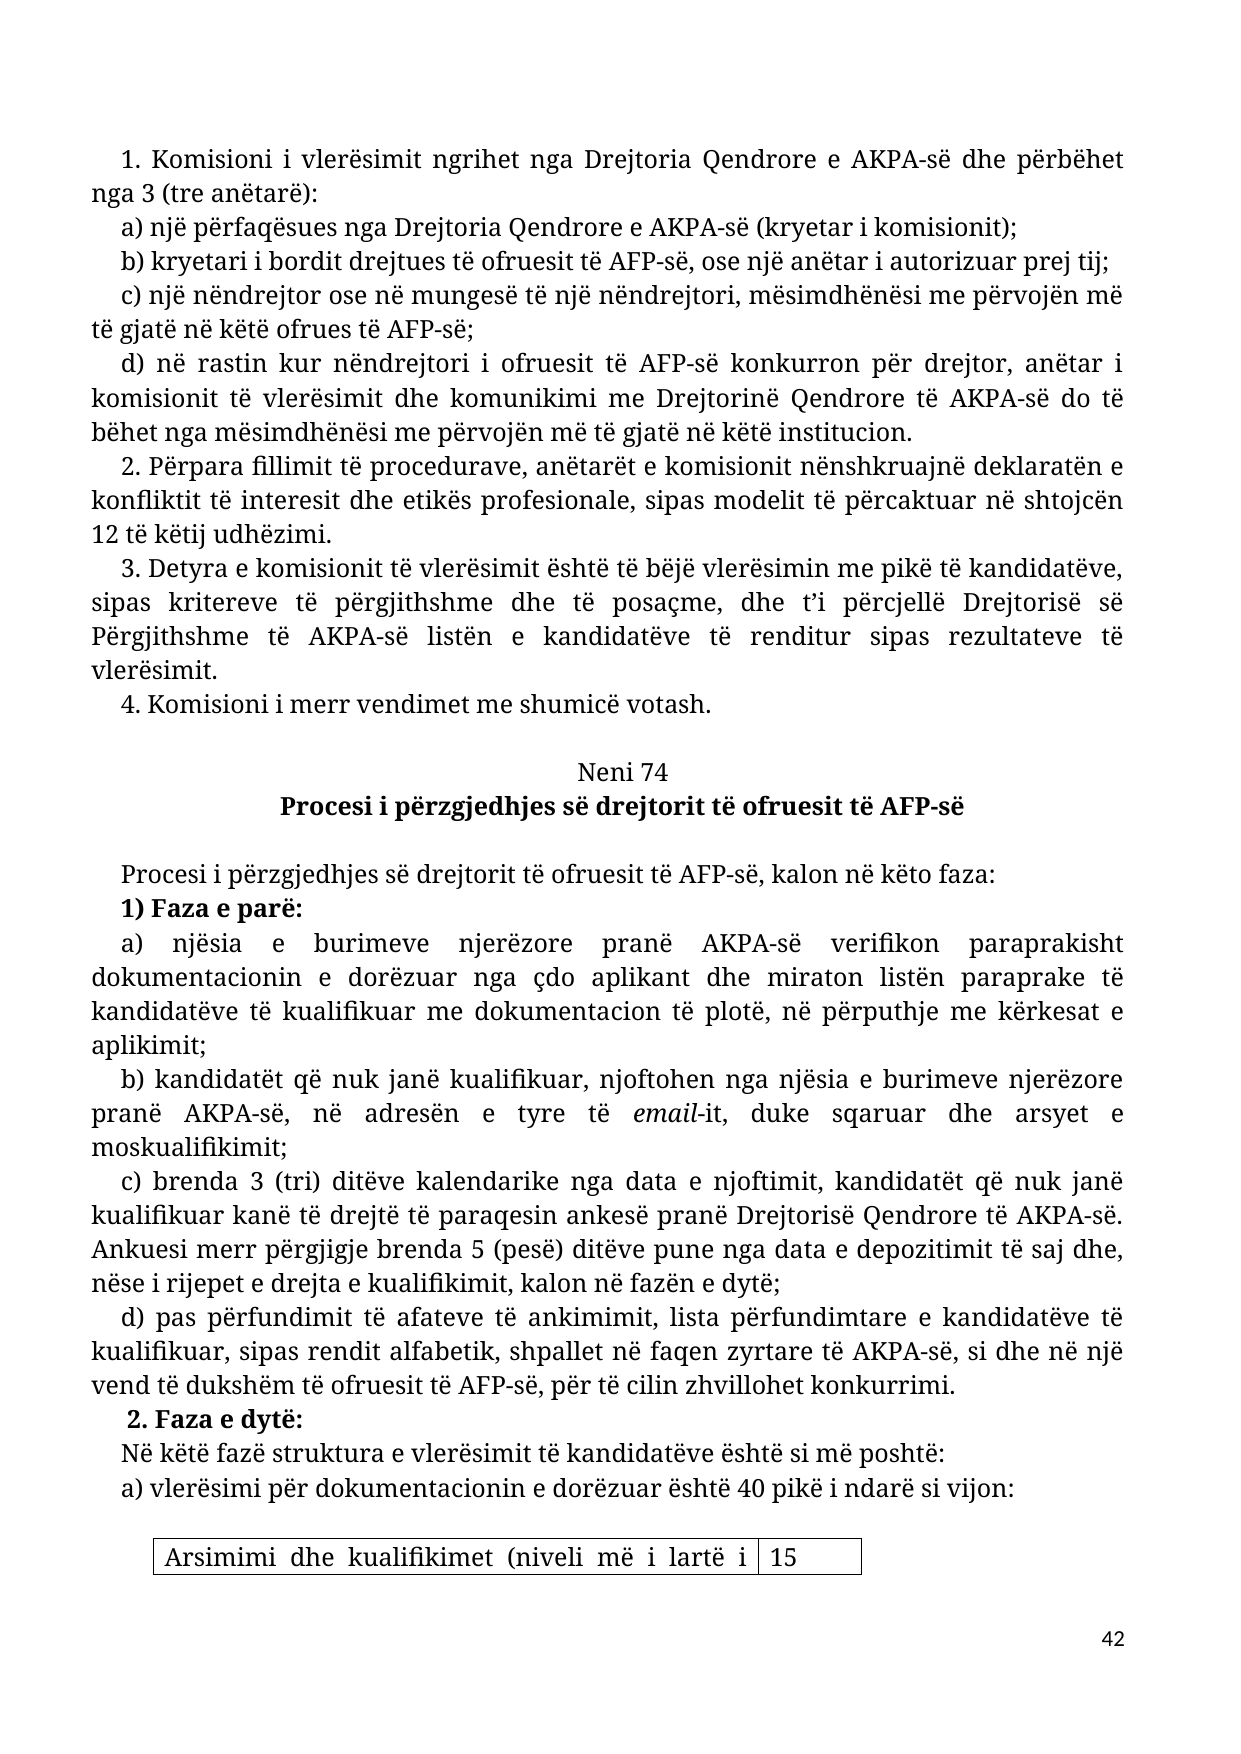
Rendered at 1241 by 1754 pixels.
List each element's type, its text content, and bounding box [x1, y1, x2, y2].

text 2. Përpara fillimit të procedurave, anëtarët e komisionit nënshkruajnë deklaratën e konfliktit të interesit dhe etikës profesionale, sipas modelit të përcaktuar në shtojcën 12 të këtij udhëzimi. [91, 448, 1124, 551]
text 3. Detyra e komisionit të vlerësimit është të bëjë vlerësimin me pikë të kandidatëve, sipas kritereve të përgjithshme dhe të posaçme, dhe t’i përcjellë Drejtorisë së Përgjithshme të AKPA-së listën e kandidatëve të renditur sipas rezultateve të vlerësimit. [91, 551, 1124, 687]
text 1. Komisioni i vlerësimit ngrihet nga Drejtoria Qendrore e AKPA-së dhe përbëhet nga 3 (tre anëtarë): [91, 142, 1124, 210]
text a) vlerësimi për dokumentacionin e dorëzuar është 40 pikë i ndarë si vijon: [91, 1470, 1124, 1504]
text a) një përfaqësues nga Drejtoria Qendrore e AKPA-së (kryetar i komisionit); [91, 210, 1124, 244]
text 1) Faza e parë: [91, 891, 1124, 925]
text d) në rastin kur nëndrejtori i ofruesit të AFP-së konkurron për drejtor, anëtar i komisionit të vlerësimit dhe komunikimi me Drejtorinë Qendrore të AKPA-së do të bëhet nga mësimdhënësi me përvojën më të gjatë në këtë institucion. [91, 346, 1124, 448]
text c) brenda 3 (tri) ditëve kalendarike nga data e njoftimit, kandidatët që nuk janë kualifikuar kanë të drejtë të paraqesin ankesë pranë Drejtorisë Qendrore të AKPA-së. Ankuesi merr përgjigje brenda 5 (pesë) ditëve pune nga data e depozitimit të saj dhe, nëse i rijepet e drejta e kualifikimit, kalon në fazën e dytë; [91, 1164, 1124, 1300]
text Procesi i përzgjedhjes së drejtorit të ofruesit të AFP-së [91, 789, 1124, 823]
text b) kryetari i bordit drejtues të ofruesit të AFP-së, ose një anëtar i autorizuar prej tij; [91, 244, 1124, 278]
text Procesi i përzgjedhjes së drejtorit të ofruesit të AFP-së, kalon në këto faza: [91, 857, 1124, 891]
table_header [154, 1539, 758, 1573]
text d) pas përfundimit të afateve të ankimimit, lista përfundimtare e kandidatëve të kualifikuar, sipas rendit alfabetik, shpallet në faqen zyrtare të AKPA-së, si dhe në një vend të dukshëm të ofruesit të AFP-së, për të cilin zhvillohet konkurrimi. [91, 1300, 1124, 1402]
text a) njësia e burimeve njerëzore pranë AKPA-së verifikon paraprakisht dokumentacionin e dorëzuar nga çdo aplikant dhe miraton listën paraprake të kandidatëve të kualifikuar me dokumentacion të plotë, në përputhje me kërkesat e aplikimit; [91, 925, 1124, 1061]
text Në këtë fazë struktura e vlerësimit të kandidatëve është si më poshtë: [91, 1436, 1124, 1470]
text 4. Komisioni i merr vendimet me shumicë votash. [91, 687, 1124, 721]
text b) kandidatët që nuk janë kualifikuar, njoftohen nga njësia e burimeve njerëzore pranë AKPA-së, në adresën e tyre të email-it, duke sqaruar dhe arsyet e moskualifikimit; [91, 1061, 1124, 1164]
text Neni 74 [91, 755, 1124, 789]
text c) një nëndrejtor ose në mungesë të një nëndrejtori, mësimdhënësi me përvojën më të gjatë në këtë ofrues të AFP-së; [91, 278, 1124, 346]
text 2. Faza e dytë: [91, 1402, 1124, 1436]
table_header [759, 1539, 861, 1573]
